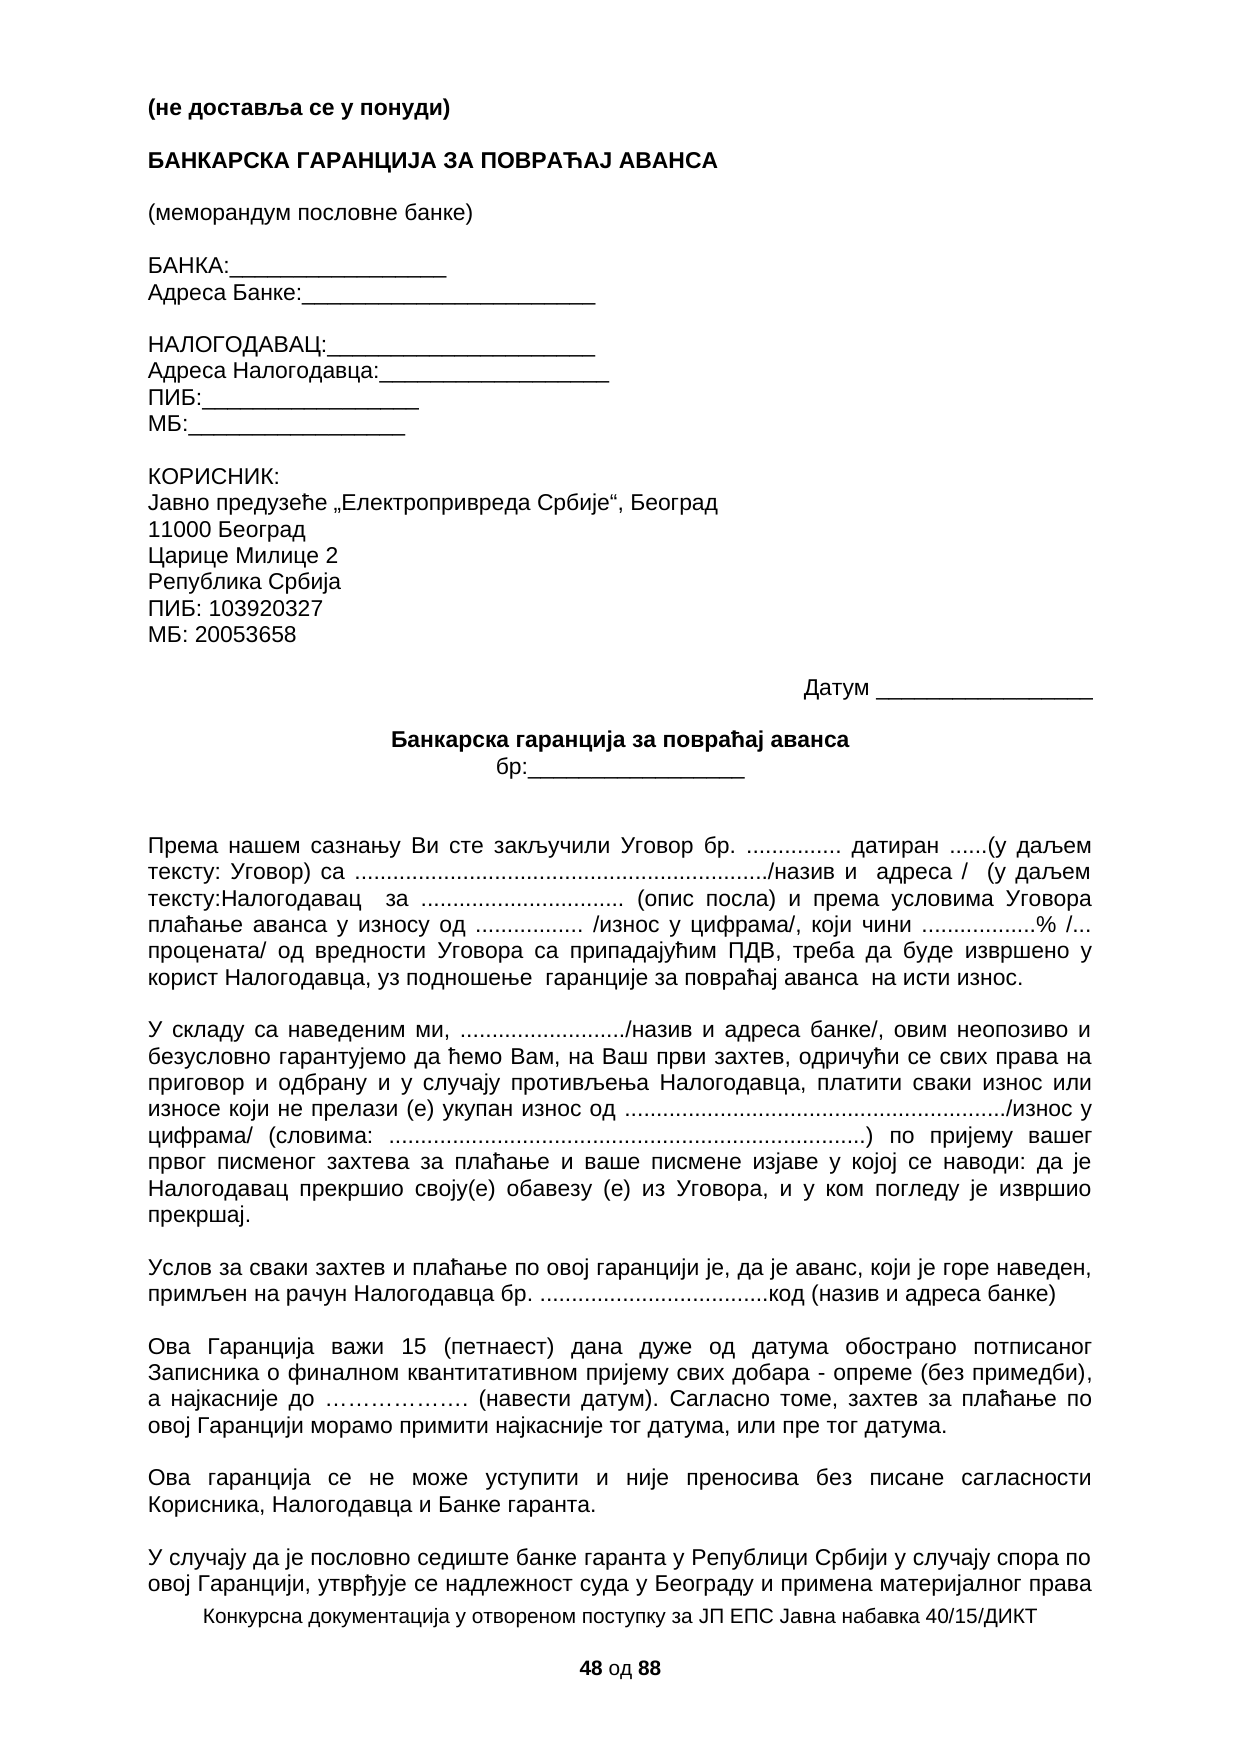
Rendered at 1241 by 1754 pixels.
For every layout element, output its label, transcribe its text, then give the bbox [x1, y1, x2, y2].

text БАНКАРСКА ГАРАНЦИЈА ЗА ПОВРАЋАЈ АВАНСА [148, 147, 1092, 173]
text МБ: 20053658 [148, 621, 1092, 647]
text Царице Милице 2 [148, 542, 1092, 568]
text ПИБ:_________________ [148, 384, 1092, 410]
text (не доставља се у понуди) [148, 94, 1092, 120]
text Ова Гаранција важи 15 (петнаест) дана дуже од датума обострано потписаног Записника о финалном квантитативном пријему свих добара - опреме (без примедби), а најкасније до ………………. (навести датум). Сагласно томе, захтев за плаћање по овој Гаранцији морамо примити најкасније тог датума, или пре тог датума. [148, 1333, 1092, 1438]
text бр:_________________ [148, 753, 1092, 779]
text Услов за сваки захтев и плаћање по овој гаранцији је, да је аванс, који је горе наведен, примљен на рачун Налогодавца бр. ....................................код (назив и адреса банке) [148, 1253, 1092, 1306]
text КОРИСНИК: [148, 463, 1092, 489]
text (меморандум пословне банке) [148, 199, 1092, 226]
text БАНКА:_________________ [148, 252, 1092, 278]
text МБ:_________________ [148, 410, 1092, 437]
text Jавно предузеће „Електропривреда Србије“, Београд [148, 489, 1092, 516]
text Према нашем сазнању Ви сте закључили Уговор бр. ............... датиран ......(у даљем тексту: Уговор) са ................................................................./назив и адреса / (у даљем тексту:Налогодавац за ................................ (опис посла) и према условима Уговора плаћање аванса у износу од ................. /износ у цифрама/, који чини ..................% /... процената/ од вредности Уговора са припадајућим ПДВ, треба да буде извршено у корист Налогодавца, уз подношење гаранције за повраћај аванса на исти износ. [148, 832, 1092, 990]
text Банкарска гаранција за повраћај аванса [148, 726, 1092, 753]
text Ова гаранција се не може уступити и није преносива без писане сагласности Корисника, Налогодавца и Банке гаранта. [148, 1464, 1092, 1517]
text Адреса Налогодавца:__________________ [148, 357, 1092, 384]
text Датум _________________ [148, 674, 1092, 700]
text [148, 1543, 1092, 1596]
text Република Србија [148, 568, 1092, 595]
text У складу са наведеним ми, ........................../назив и адреса банке/, овим неопозиво и безусловно гарантујемо да ћемо Вам, на Ваш први захтев, одричући се свих права на приговор и одбрану и у случају противљења Налогодавца, платити сваки износ или износе који не прелази (е) укупан износ од ............................................................/износ у цифрама/ (словима: ...........................................................................) по пријему вашег првог писменог захтева за плаћање и ваше писмене изјаве у којој се наводи: да је Налогодавац прекршио своју(е) обавезу (е) из Уговора, и у ком погледу је извршио прекршај. [148, 1016, 1092, 1227]
text 11000 Београд [148, 516, 1092, 542]
text ПИБ: 103920327 [148, 595, 1092, 621]
text НАЛОГОДАВАЦ:_____________________ [148, 331, 1092, 357]
text Адреса Банке:_______________________ [148, 278, 1092, 305]
